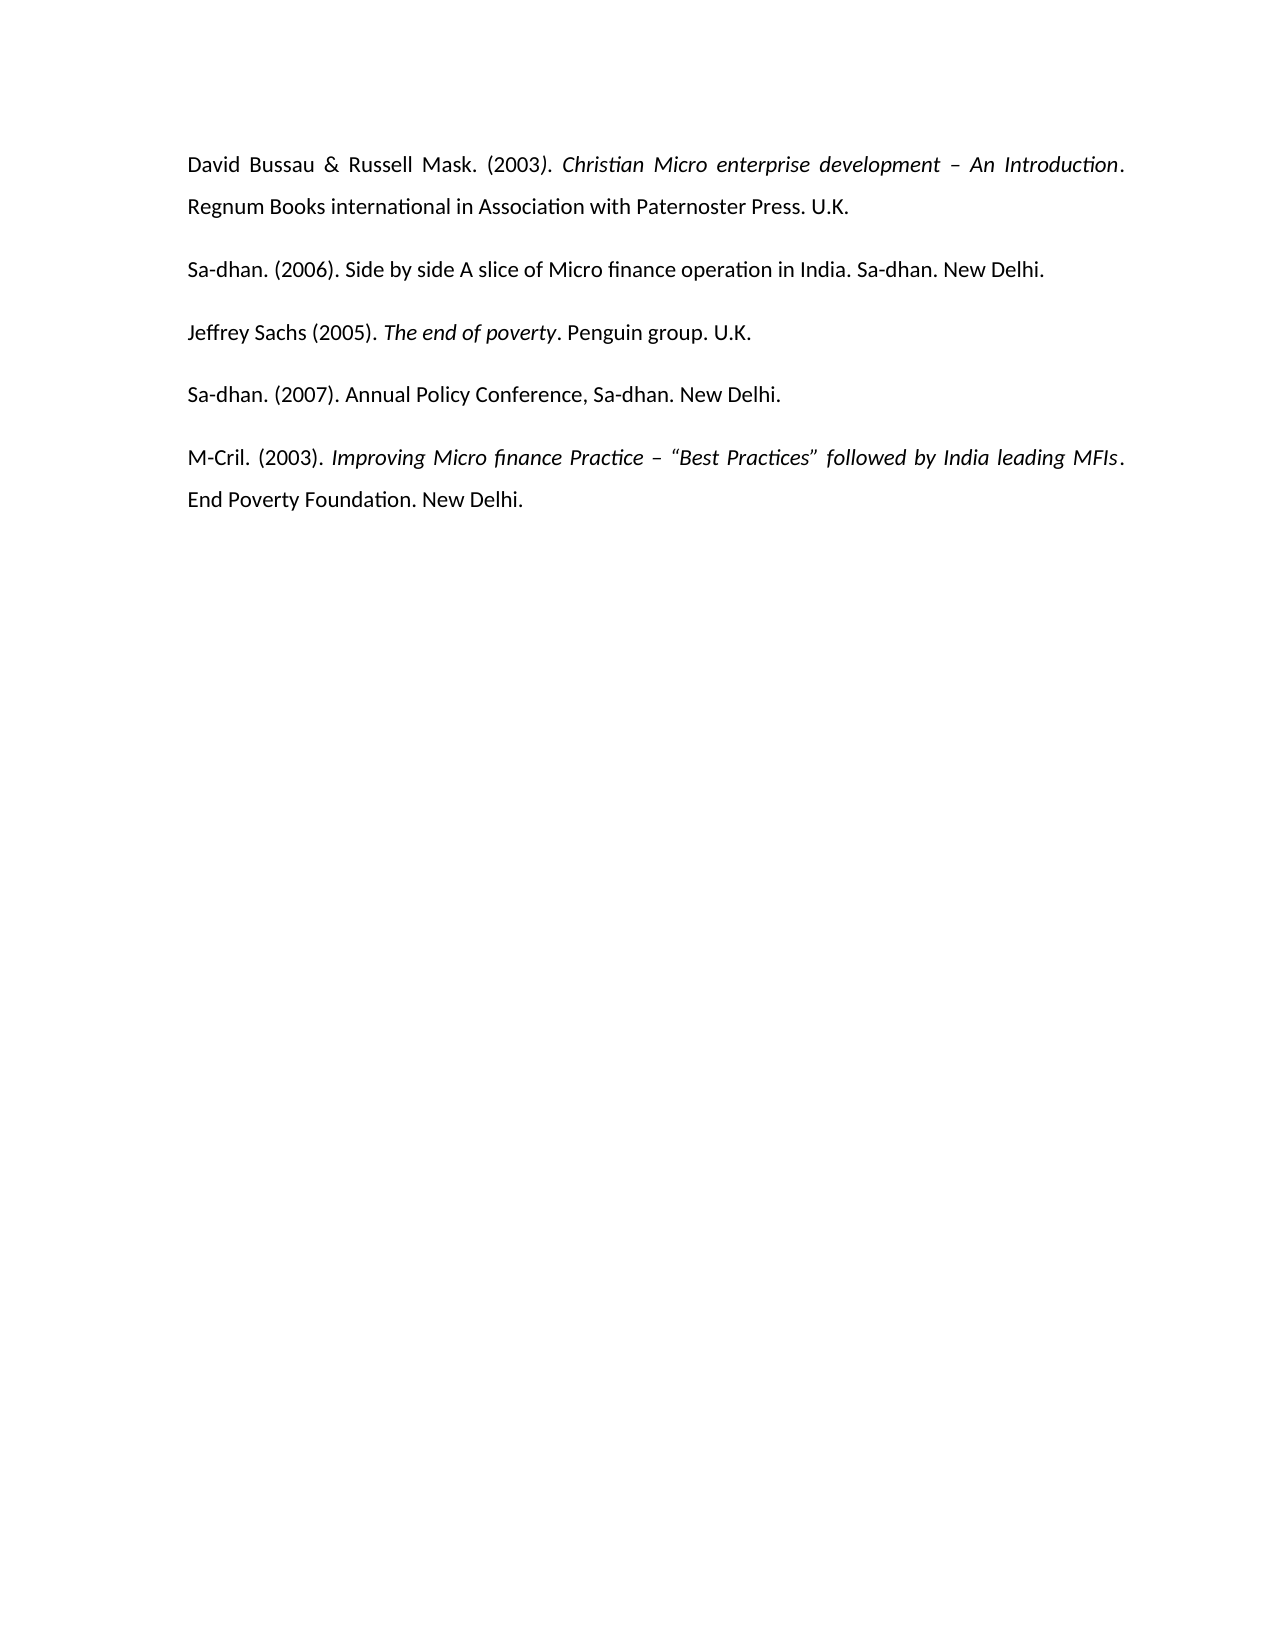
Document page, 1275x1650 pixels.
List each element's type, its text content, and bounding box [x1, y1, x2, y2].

text David Bussau & Russell Mask. (2003). Christian Micro enterprise development – An Introduction. Regnum Books international in Association with Paternoster Press. U.K. [187, 150, 1125, 220]
text Jeffrey Sachs (2005). The end of poverty. Penguin group. U.K. [187, 318, 1125, 346]
text Sa-dhan. (2006). Side by side A slice of Micro finance operation in India. Sa-dhan. New Delhi. [187, 255, 1125, 283]
text Sa-dhan. (2007). Annual Policy Conference, Sa-dhan. New Delhi. [187, 380, 1125, 408]
text M-Cril. (2003). Improving Micro finance Practice – “Best Practices” followed by India leading MFIs. End Poverty Foundation. New Delhi. [187, 443, 1125, 513]
